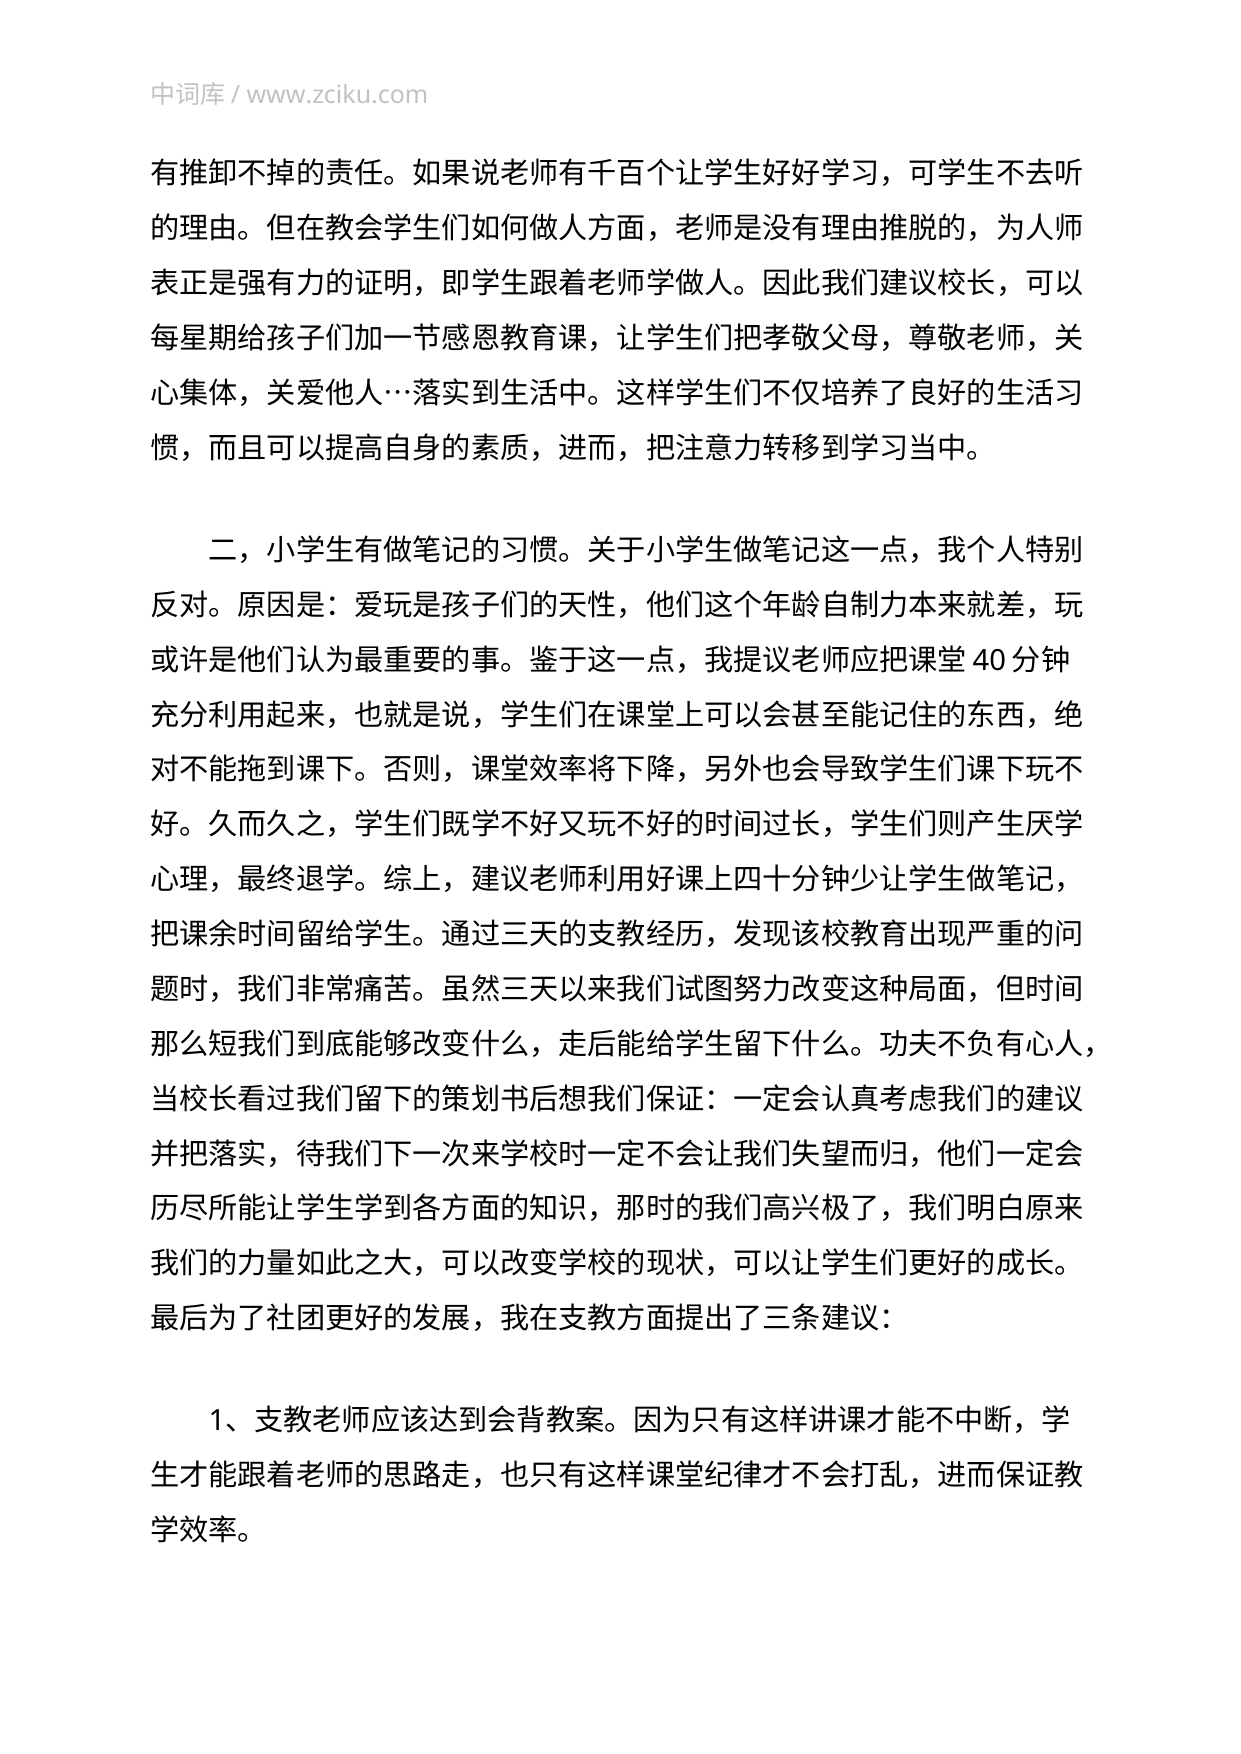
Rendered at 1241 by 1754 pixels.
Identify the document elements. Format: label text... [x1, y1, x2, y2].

text 二，小学生有做笔记的习惯。关于小学生做笔记这一点，我个人特别反对。原因是：爱玩是孩子们的天性，他们这个年龄自制力本来就差，玩或许是他们认为最重要的事。鉴于这一点，我提议老师应把课堂40分钟充分利用起来，也就是说，学生们在课堂上可以会甚至能记住的东西，绝对不能拖到课下。否则，课堂效率将下降，另外也会导致学生们课下玩不好。久而久之，学生们既学不好又玩不好的时间过长，学生们则产生厌学心理，最终退学。综上，建议老师利用好课上四十分钟少让学生做笔记，把课余时间留给学生。通过三天的支教经历，发现该校教育出现严重的问题时，我们非常痛苦。虽然三天以来我们试图努力改变这种局面，但时间那么短我们到底能够改变什么，走后能给学生留下什么。功夫不负有心人，当校长看过我们留下的策划书后想我们保证：一定会认真考虑我们的建议并把落实，待我们下一次来学校时一定不会让我们失望而归，他们一定会历尽所能让学生学到各方面的知识，那时的我们高兴极了，我们明白原来我们的力量如此之大，可以改变学校的现状，可以让学生们更好的成长。最后为了社团更好的发展，我在支教方面提出了三条建议： [150, 526, 1090, 1337]
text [150, 150, 1090, 467]
text 1、支教老师应该达到会背教案。因为只有这样讲课才能不中断，学生才能跟着老师的思路走，也只有这样课堂纪律才不会打乱，进而保证教学效率。 [150, 1397, 1090, 1549]
